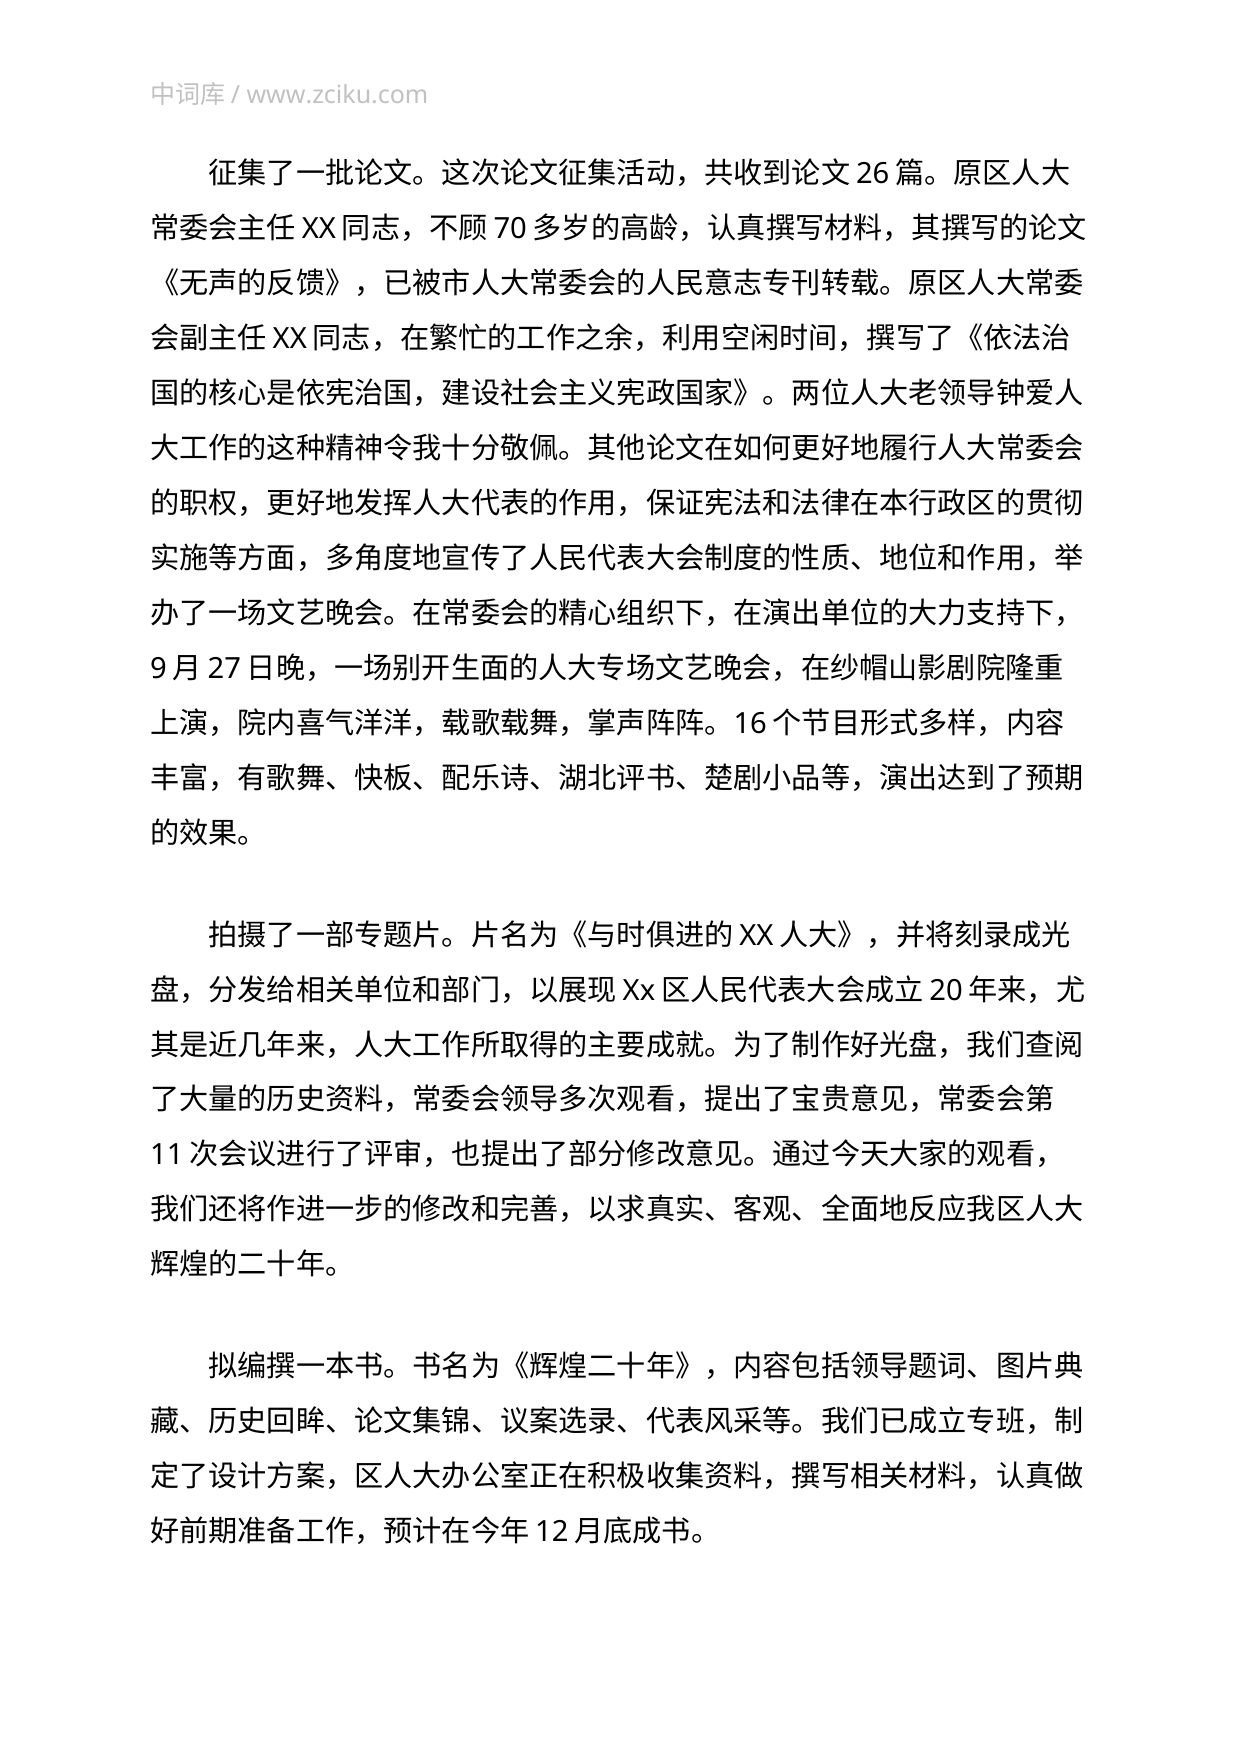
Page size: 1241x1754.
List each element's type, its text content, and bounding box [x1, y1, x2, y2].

text 拍摄了一部专题片。片名为《与时俱进的XX人大》，并将刻录成光盘，分发给相关单位和部门，以展现Xx区人民代表大会成立20年来，尤其是近几年来，人大工作所取得的主要成就。为了制作好光盘，我们查阅了大量的历史资料，常委会领导多次观看，提出了宝贵意见，常委会第11次会议进行了评审，也提出了部分修改意见。通过今天大家的观看，我们还将作进一步的修改和完善，以求真实、客观、全面地反应我区人大辉煌的二十年。 [150, 911, 1090, 1283]
text 拟编撰一本书。书名为《辉煌二十年》，内容包括领导题词、图片典藏、历史回眸、论文集锦、议案选录、代表风采等。我们已成立专班，制定了设计方案，区人大办公室正在积极收集资料，撰写相关材料，认真做好前期准备工作，预计在今年12月底成书。 [150, 1342, 1090, 1549]
text 征集了一批论文。这次论文征集活动，共收到论文26篇。原区人大常委会主任XX同志，不顾70多岁的高龄，认真撰写材料，其撰写的论文《无声的反馈》，已被市人大常委会的人民意志专刊转载。原区人大常委会副主任XX同志，在繁忙的工作之余，利用空闲时间，撰写了《依法治国的核心是依宪治国，建设社会主义宪政国家》。两位人大老领导钟爱人大工作的这种精神令我十分敬佩。其他论文在如何更好地履行人大常委会的职权，更好地发挥人大代表的作用，保证宪法和法律在本行政区的贯彻实施等方面，多角度地宣传了人民代表大会制度的性质、地位和作用，举办了一场文艺晚会。在常委会的精心组织下，在演出单位的大力支持下，9月27日晚，一场别开生面的人大专场文艺晚会，在纱帽山影剧院隆重上演，院内喜气洋洋，载歌载舞，掌声阵阵。16个节目形式多样，内容丰富，有歌舞、快板、配乐诗、湖北评书、楚剧小品等，演出达到了预期的效果。 [150, 150, 1090, 852]
